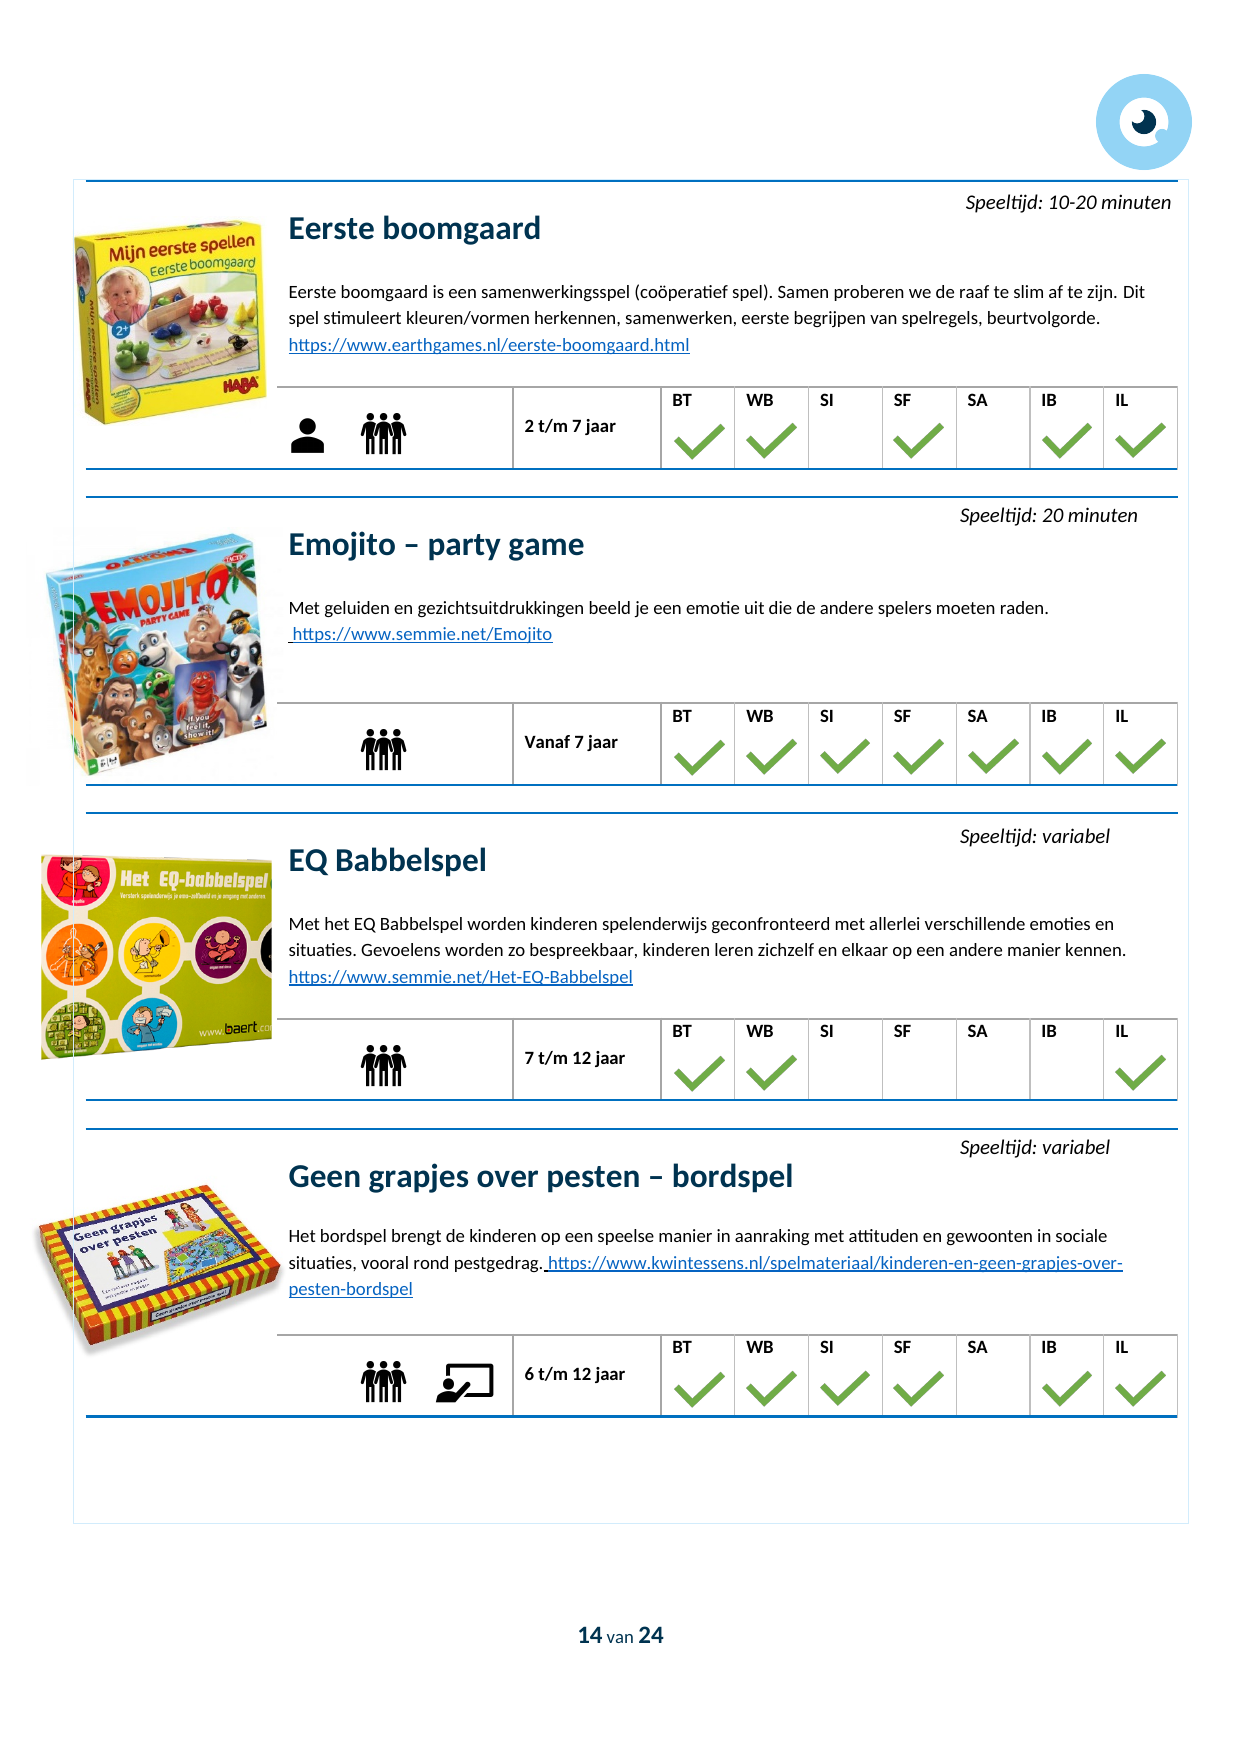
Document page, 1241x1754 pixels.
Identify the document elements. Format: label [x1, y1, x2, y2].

picture [745, 730, 798, 783]
picture [41, 853, 73, 1061]
picture [892, 1362, 944, 1415]
picture [19, 1175, 73, 1368]
picture [967, 730, 1019, 782]
picture [358, 408, 409, 459]
table_cell [74, 180, 1188, 1523]
picture [819, 730, 871, 782]
picture [673, 1363, 726, 1416]
picture [1114, 414, 1167, 466]
picture [745, 1362, 798, 1415]
picture [892, 415, 944, 467]
picture [1041, 1362, 1093, 1415]
picture [358, 1356, 409, 1407]
picture [673, 1047, 726, 1100]
picture [673, 416, 726, 468]
picture [25, 527, 73, 786]
picture [358, 1040, 409, 1091]
picture [1092, 71, 1197, 173]
picture [1114, 1362, 1167, 1415]
picture [892, 730, 944, 783]
picture [745, 415, 798, 467]
picture [745, 1046, 798, 1099]
picture [358, 724, 409, 775]
picture [1041, 415, 1093, 467]
picture [433, 1351, 496, 1415]
picture [1041, 730, 1093, 783]
picture [673, 731, 726, 784]
picture [283, 411, 332, 460]
picture [1114, 730, 1167, 782]
picture [819, 1362, 871, 1414]
picture [1114, 1046, 1167, 1099]
